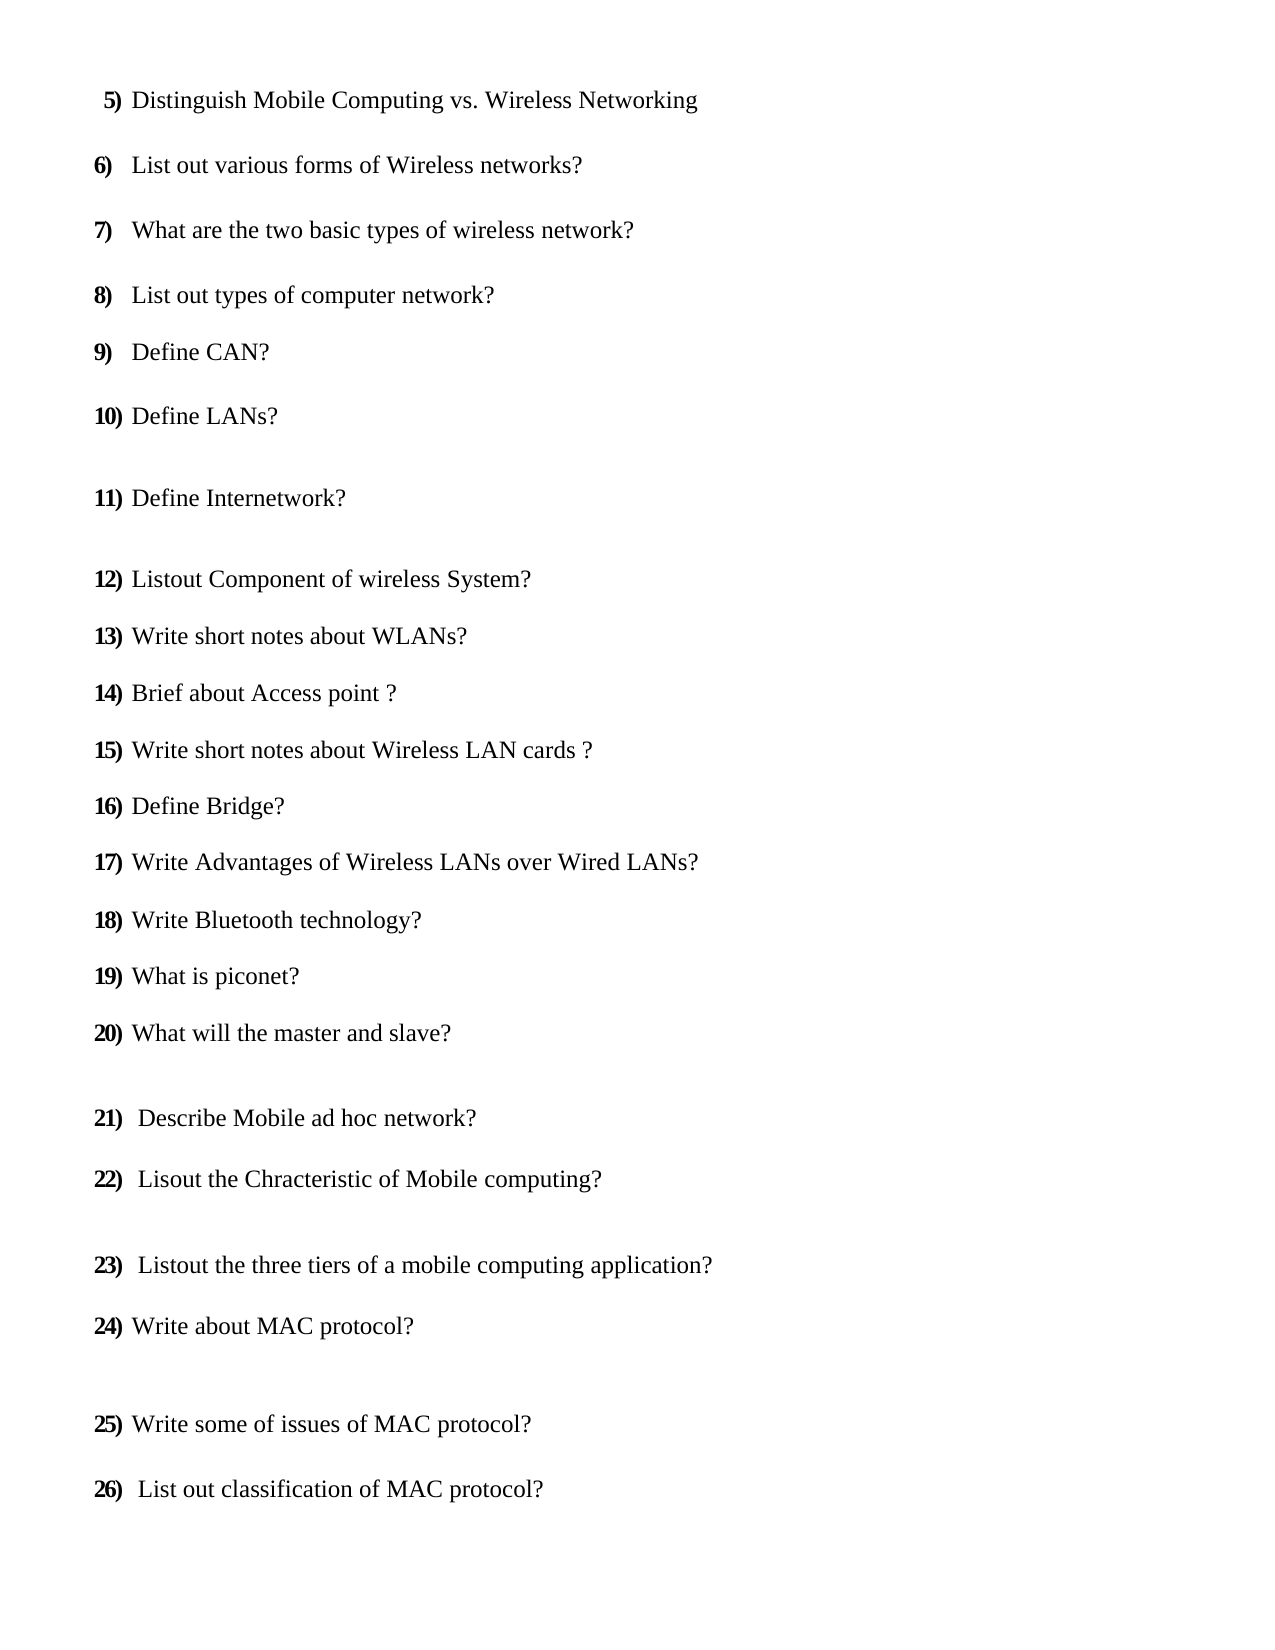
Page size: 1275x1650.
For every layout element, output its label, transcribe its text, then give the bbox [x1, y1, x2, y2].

subtitle Distinguish Mobile Computing vs. Wireless Networking [103, 85, 1217, 113]
subtitle What are the two basic types of wireless network? [94, 215, 1217, 244]
subtitle Lisout the Chracteristic of Mobile computing? [94, 1164, 1217, 1193]
list Write short notes about WLANs? [94, 621, 1217, 649]
subtitle Define LANs? [94, 401, 1217, 430]
subtitle Listout the three tiers of a mobile computing application? [94, 1250, 1217, 1279]
subtitle Define CAN? [94, 337, 278, 366]
subtitle Define Internetwork? [94, 483, 1217, 512]
subtitle Write Bluetooth technology? [94, 905, 1217, 934]
subtitle List out types of computer network? [94, 280, 1217, 309]
subtitle Write Advantages of Wireless LANs over Wired LANs? [94, 847, 1217, 876]
subtitle Listout Component of wireless System? [94, 564, 1217, 593]
list Write about MAC protocol? [94, 1311, 1217, 1340]
subtitle List out classification of MAC protocol? [94, 1474, 1217, 1503]
subtitle Describe Mobile ad hoc network? [94, 1103, 1217, 1131]
subtitle Write some of issues of MAC protocol? [94, 1409, 1217, 1438]
subtitle What is piconet? [94, 961, 1217, 990]
subtitle Brief about Access point ? [94, 678, 1217, 707]
subtitle Define Bridge? [94, 791, 1217, 820]
subtitle What will the master and slave? [94, 1018, 1217, 1046]
list List out various forms of Wireless networks? [94, 151, 1217, 179]
subtitle Write short notes about Wireless LAN cards ? [94, 735, 1217, 763]
